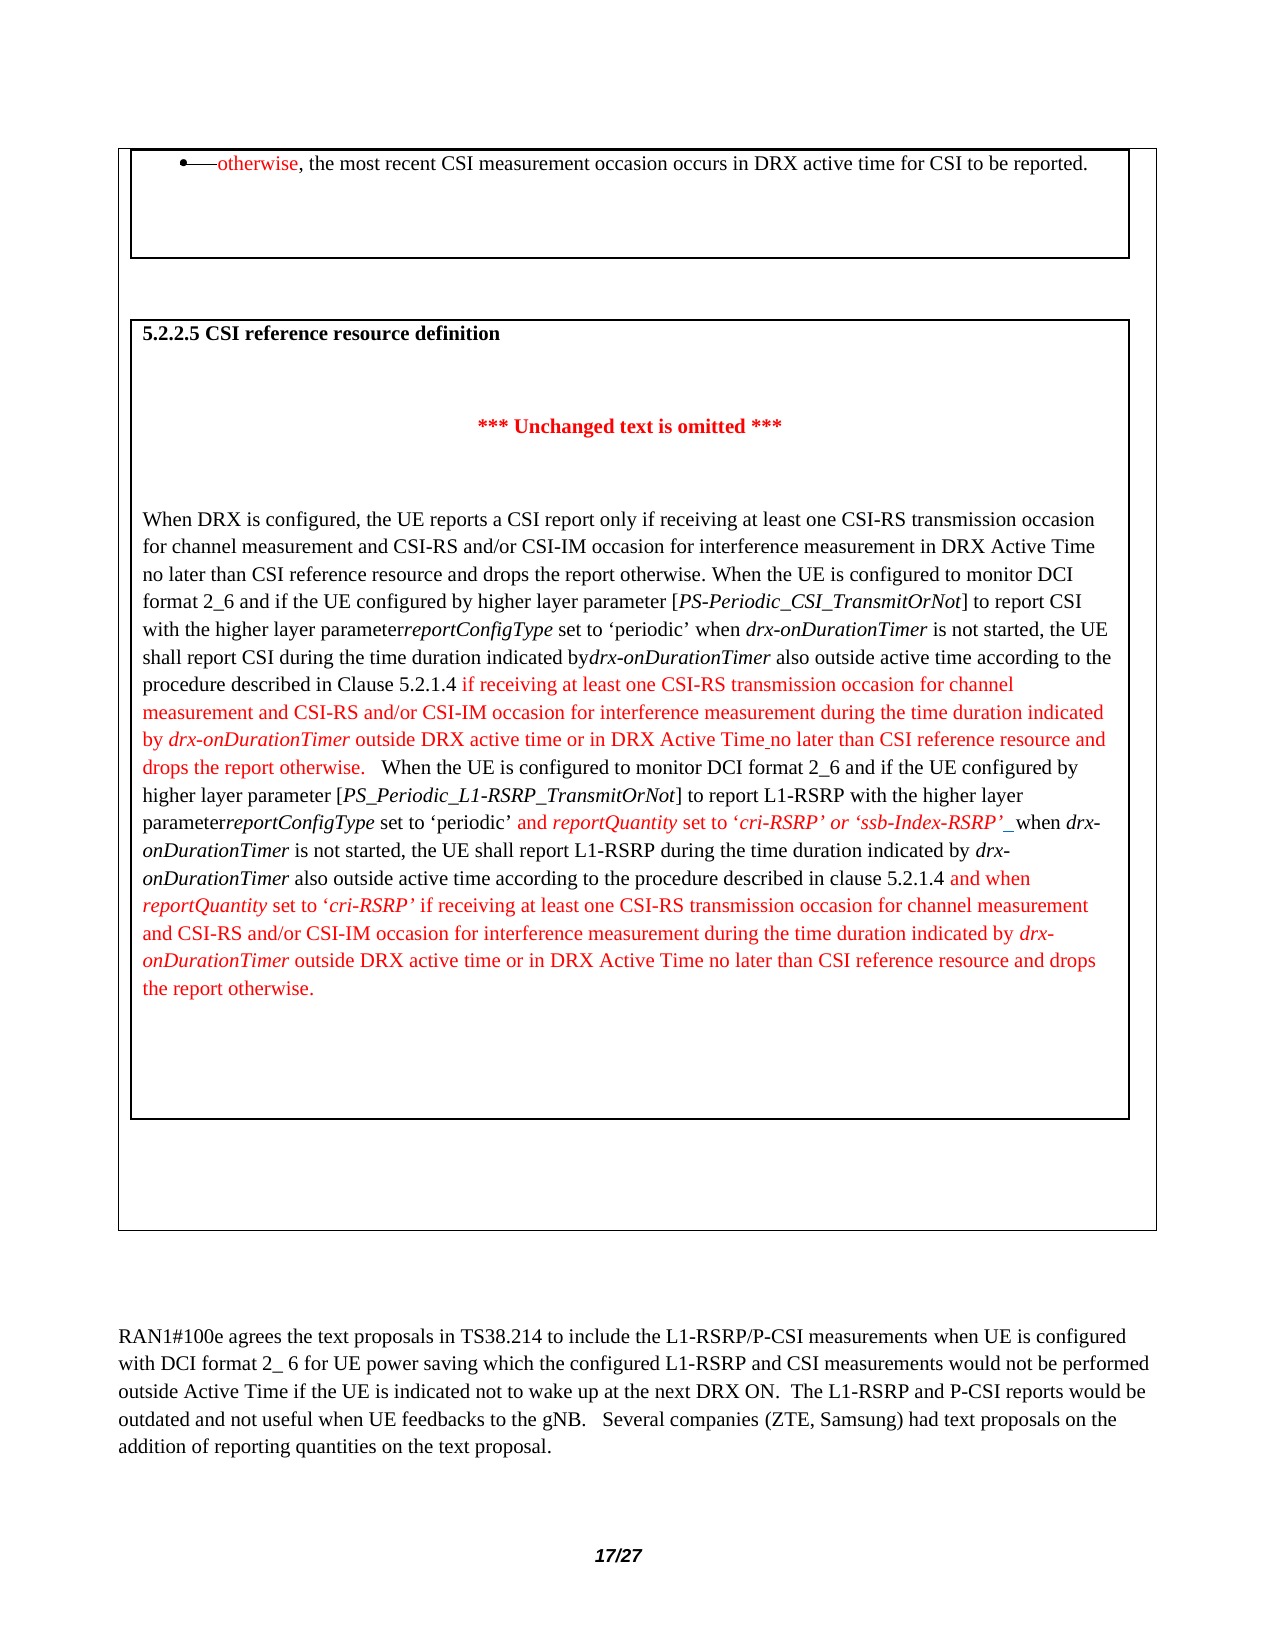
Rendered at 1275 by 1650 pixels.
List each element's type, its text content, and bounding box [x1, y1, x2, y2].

text RAN1#100e agrees the text proposals in TS38.214 to include the L1-RSRP/P-CSI measurements when UE is configured with DCI format 2_ 6 for UE power saving which the configured L1-RSRP and CSI measurements would not be performed outside Active Time if the UE is indicated not to wake up at the next DRX ON. The L1-RSRP and P-CSI reports would be outdated and not useful when UE feedbacks to the gNB. Several companies (ZTE, Samsung) had text proposals on the addition of reporting quantities on the text proposal. [118, 1324, 1157, 1458]
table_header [119, 149, 1156, 1230]
